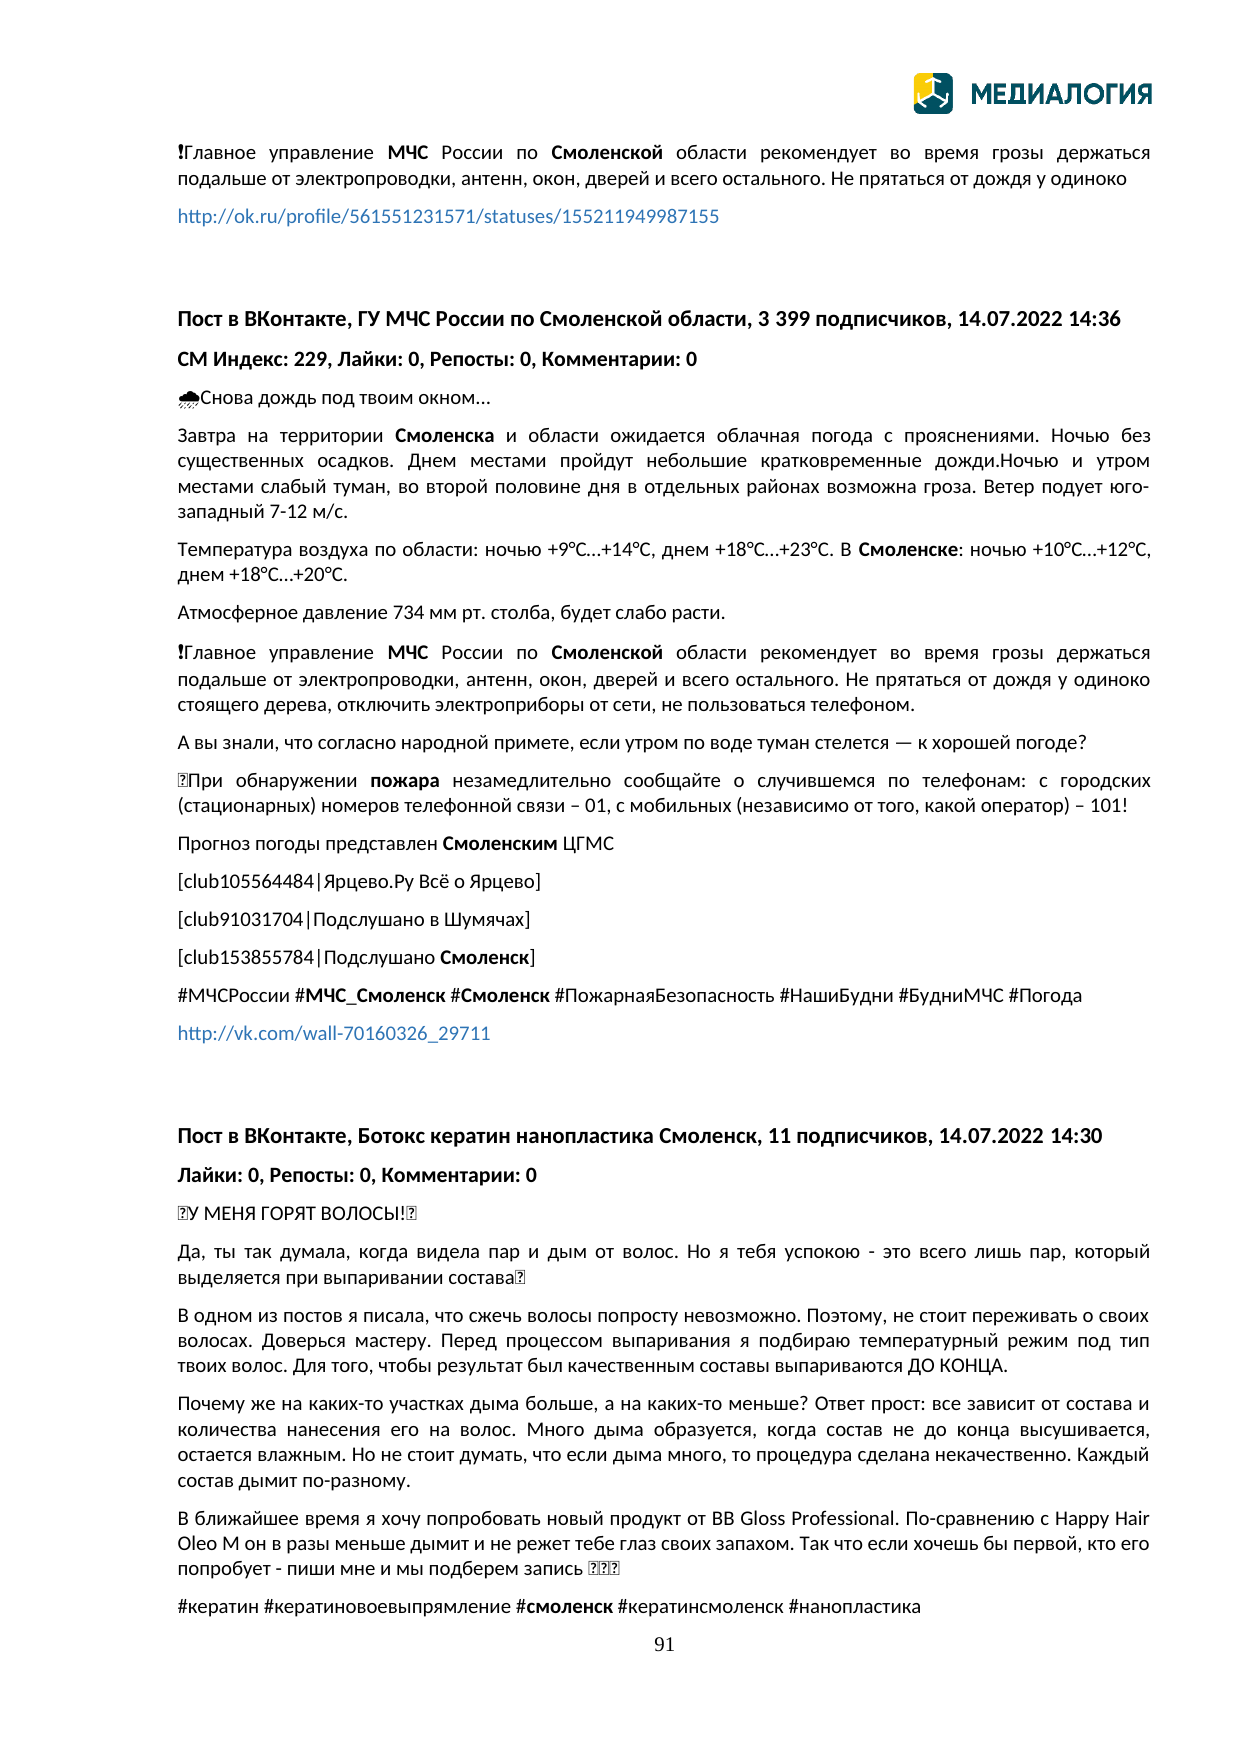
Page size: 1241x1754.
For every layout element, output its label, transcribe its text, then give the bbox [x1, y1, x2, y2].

text Атмосферное давление 734 мм рт. столба, будет слабо расти. [177, 599, 1152, 625]
text А вы знали, что согласно народной примете, если утром по воде туман стелется — к хорошей погоде? [177, 729, 1152, 754]
text ❗Главное управление МЧС России по Смоленской области рекомендует во время грозы держаться подальше от электропроводки, антенн, окон, дверей и всего остального. Не прятаться от дождя у одиноко [177, 137, 1152, 191]
text Пост в ВКонтакте, Ботокс кератин нанопластика Смоленск, 11 подписчиков, 14.07.2022 14:30 [177, 1121, 1152, 1149]
text [club105564484|Ярцево.Ру Всё о Ярцево] [177, 868, 1152, 894]
text Лайки: 0, Репосты: 0, Комментарии: 0 [177, 1161, 1152, 1188]
text ❗Главное управление МЧС России по Смоленской области рекомендует во время грозы держаться подальше от электропроводки, антенн, окон, дверей и всего остального. Не прятаться от дождя у одиноко стоящего дерева, отключить электроприборы от сети, не пользоваться телефоном. [177, 637, 1152, 717]
text Температура воздуха по области: ночью +9°C…+14°C, днем +18°C…+23°C. В Смоленске: ночью +10°C…+12°C, днем +18°C…+20°C. [177, 536, 1152, 587]
text В одном из постов я писала, что сжечь волосы попросту невозможно. Поэтому, не стоит переживать о своих волосах. Доверься мастеру. Перед процессом выпаривания я подбираю температурный режим под тип твоих волос. Для того, чтобы результат был качественным составы выпариваются ДО КОНЦА. [177, 1302, 1152, 1378]
text 🔹У МЕНЯ ГОРЯТ ВОЛОСЫ!🔹 [177, 1201, 1152, 1226]
text СМ Индекс: 229, Лайки: 0, Репосты: 0, Комментарии: 0 [177, 345, 1152, 372]
text #кератин #кератиновоевыпрямление #смоленск #кератинсмоленск #нанопластика [177, 1593, 1152, 1619]
text [club153855784|Подслушано Смоленск] [177, 944, 1152, 969]
text 📞При обнаружении пожара незамедлительно сообщайте о случившемся по телефонам: с городских (стационарных) номеров телефонной связи – 01, с мобильных (независимо от того, какой оператор) – 101! [177, 767, 1152, 818]
text [club91031704|Подслушано в Шумячах] [177, 906, 1152, 932]
text Прогноз погоды представлен Смоленским ЦГМС [177, 830, 1152, 856]
text В ближайшее время я хочу попробовать новый продукт от BB Gloss Professional. По-сравнению с Happy Hair Oleo M он в разы меньше дымит и не режет тебе глаз своих запахом. Так что если хочешь бы первой, кто его попробует - пиши мне и мы подберем запись 💙💙💙 [177, 1505, 1152, 1581]
text 🌧Снова дождь под твоим окном... [177, 384, 1152, 409]
text Почему же на каких-то участках дыма больше, а на каких-то меньше? Ответ прост: все зависит от состава и количества нанесения его на волос. Много дыма образуется, когда состав не до конца высушивается, остается влажным. Но не стоит думать, что если дыма много, то процедура сделана некачественно. Каждый состав дымит по-разному. [177, 1391, 1152, 1492]
text Пост в ВКонтакте, ГУ МЧС России по Смоленской области, 3 399 подписчиков, 14.07.2022 14:36 [177, 304, 1152, 332]
text http://vk.com/wall-70160326_29711 [177, 1020, 1152, 1045]
text Да, ты так думала, когда видела пар и дым от волос. Но я тебя успокою - это всего лишь пар, который выделяется при выпаривании состава💙 [177, 1238, 1152, 1289]
text #МЧСРоссии #МЧС_Смоленск #Смоленск #ПожарнаяБезопасность #НашиБудни #БудниМЧС #Погода [177, 982, 1152, 1007]
text http://ok.ru/profile/561551231571/statuses/155211949987155 [177, 203, 1152, 229]
picture [913, 73, 1152, 114]
